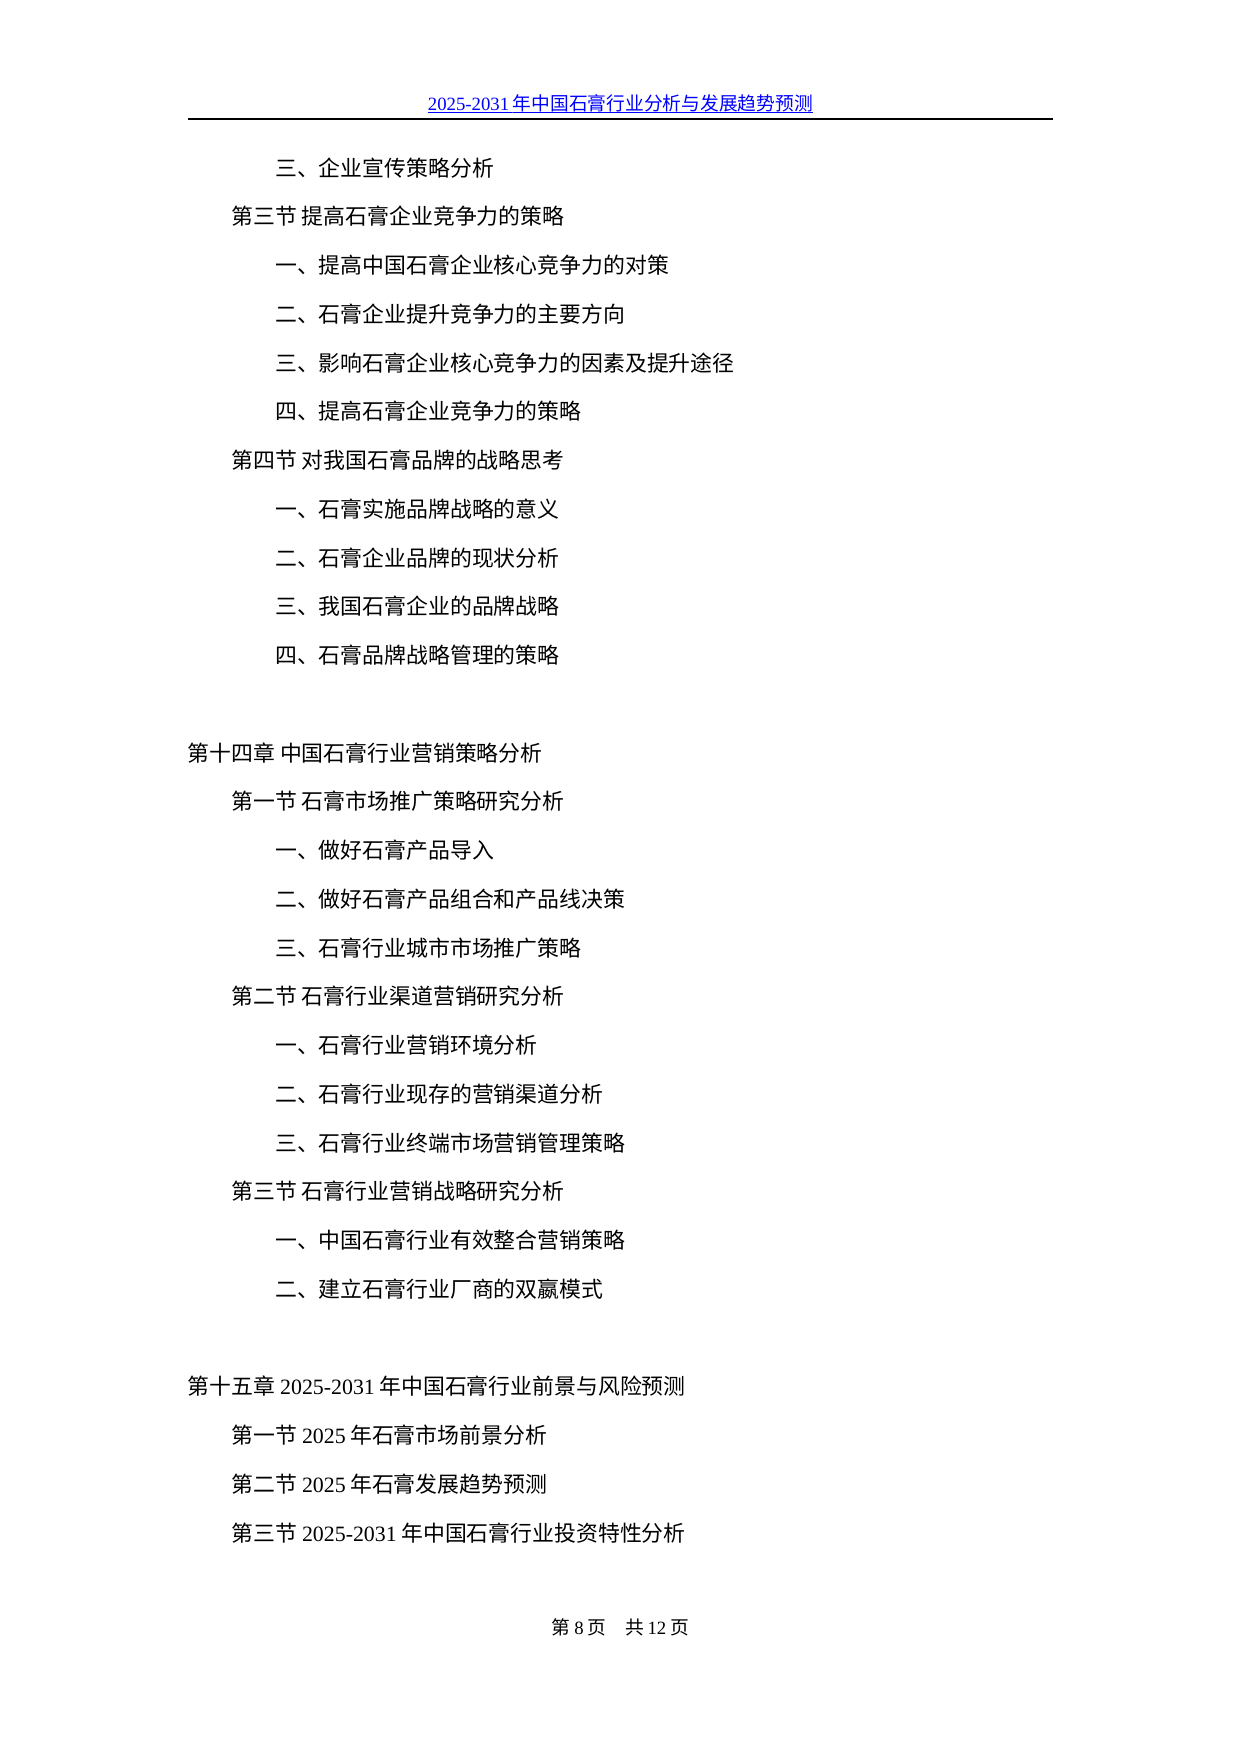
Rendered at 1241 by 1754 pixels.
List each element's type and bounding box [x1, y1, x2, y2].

text [187, 150, 1053, 1548]
